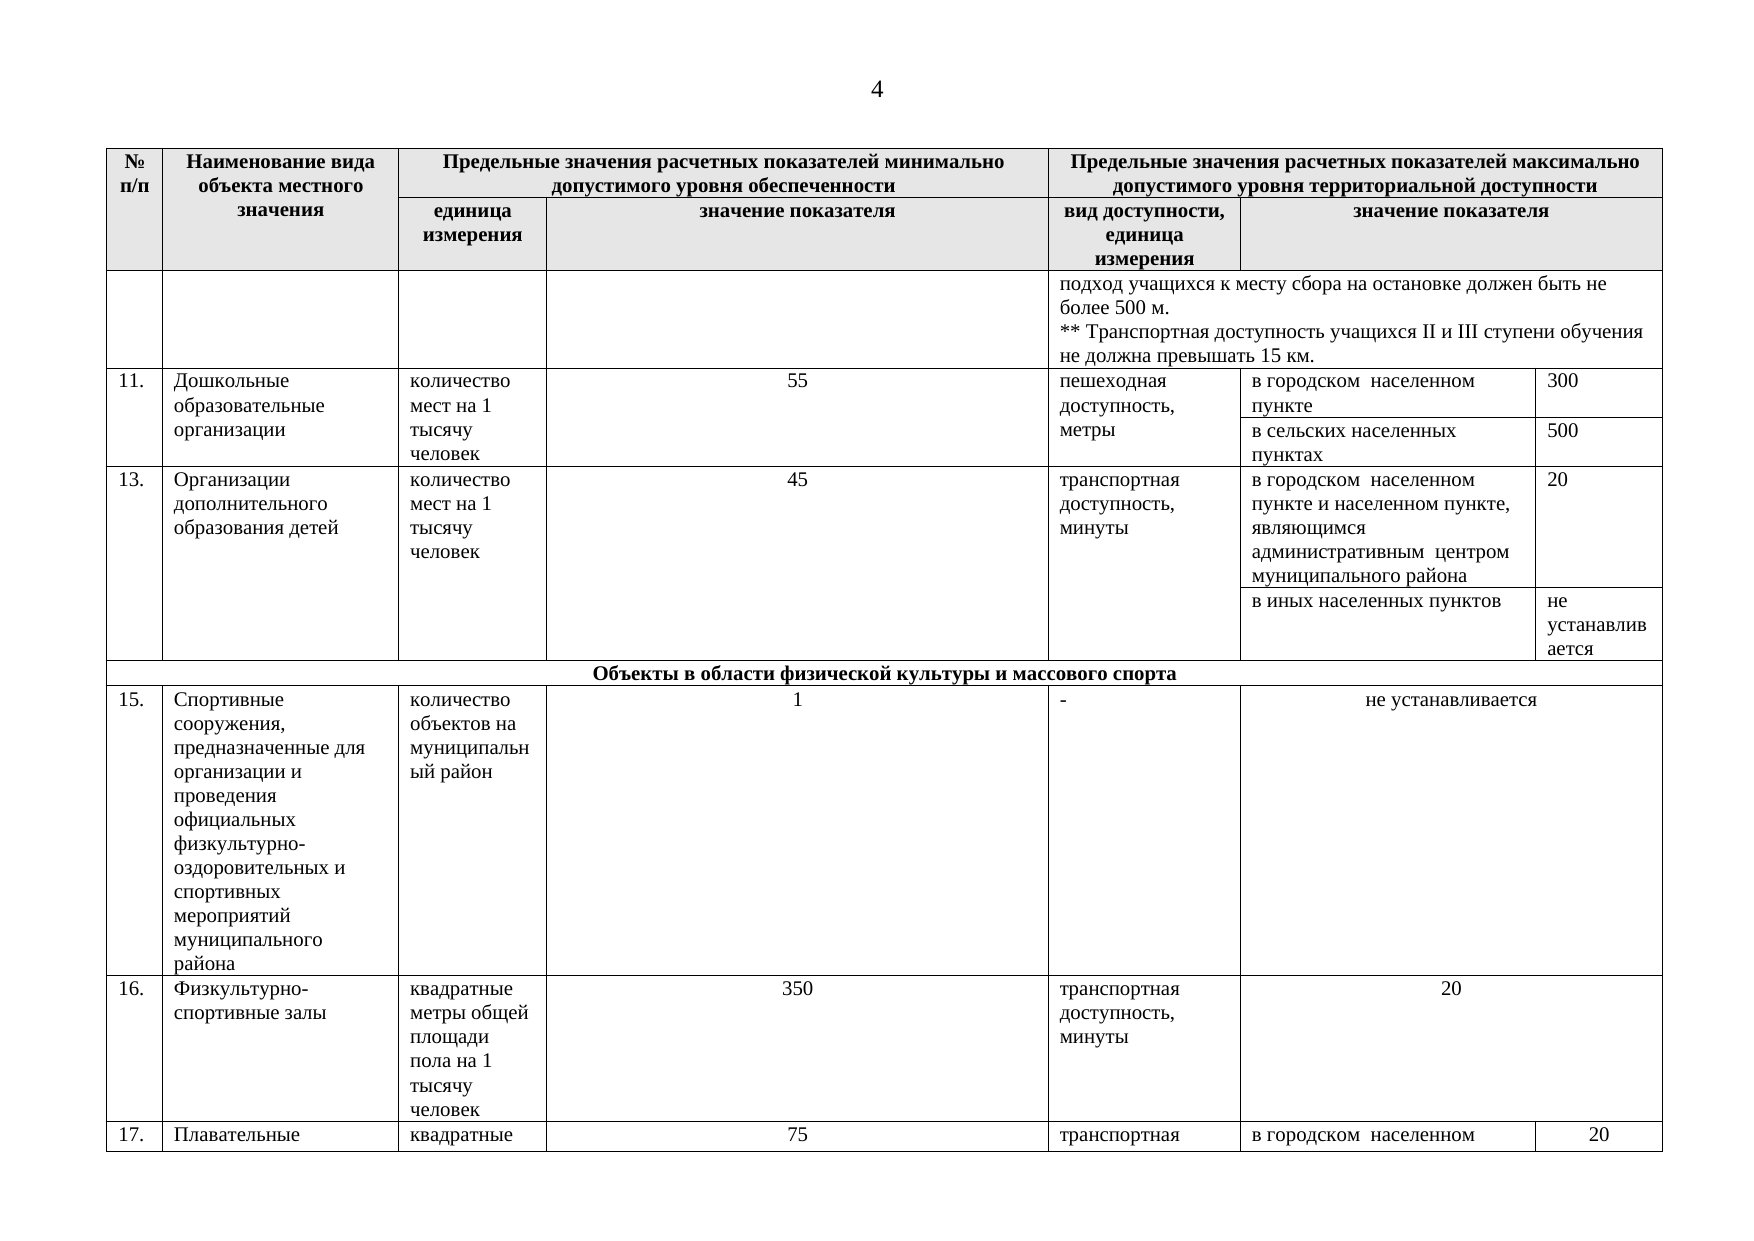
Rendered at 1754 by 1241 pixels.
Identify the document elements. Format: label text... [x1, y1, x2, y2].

table_cell 1 [547, 686, 1048, 975]
table_cell квадратные метры зеркала воды на 1 тысячу человек [399, 1122, 546, 1151]
table_cell Организации дополнительного образования детей [163, 467, 398, 660]
table_cell 20 [1536, 1122, 1662, 1151]
table_cell [107, 467, 162, 660]
table_header Предельные значения расчетных показателей максимально допустимого уровня территориальной доступности [1049, 149, 1662, 197]
table_cell транспортная доступность, минуты [1049, 976, 1240, 1121]
table_cell единица измерения [399, 198, 546, 270]
table_cell 350 [547, 976, 1048, 1121]
table_cell количество объектов на муниципальный район [399, 686, 546, 975]
table_cell пешеходная доступность, метры [1049, 369, 1240, 466]
table_cell не устанавливается [1536, 588, 1662, 660]
table_cell [107, 1122, 162, 1151]
table_cell [107, 369, 162, 466]
table_cell Объекты в области физической культуры и массового спорта [107, 661, 1662, 685]
table_header Предельные значения расчетных показателей минимально допустимого уровня обеспеченности [399, 149, 1048, 197]
table_cell [107, 976, 162, 1121]
table_cell количество мест на 1 тысячу человек [399, 369, 546, 466]
table_cell значение показателя [1241, 198, 1662, 270]
table_cell Спортивные сооружения, предназначенные для организации и проведения официальных физкультурно-оздоровительных и спортивных мероприятий муниципального района [163, 686, 398, 975]
table_cell [107, 686, 162, 975]
table_cell в иных населенных пунктов [1241, 588, 1535, 660]
table_cell в сельских населенных пунктах [1241, 418, 1535, 466]
table_cell 45 [547, 467, 1048, 660]
table_cell значение показателя [547, 198, 1048, 270]
table_cell Плавательные бассейны [163, 1122, 398, 1151]
table_cell Дошкольные образовательные организации [163, 369, 398, 466]
table_cell количество мест на 1 тысячу человек [399, 467, 546, 660]
table_header № п/п [107, 149, 162, 270]
table_cell не устанавливается [1241, 686, 1662, 975]
table_cell в городском населенном пункте и населенном пункте, являющимся административным центром муниципального района [1241, 467, 1535, 587]
table_cell 20 [1536, 467, 1662, 587]
table_cell 20 [1241, 976, 1662, 1121]
table_cell вид доступности, единица измерения [1049, 198, 1240, 270]
table_cell 75 [547, 1122, 1048, 1151]
table_cell в городском населенном пункте и населенном пункте, являющимся административным центром муниципального района [1241, 1122, 1535, 1151]
table_cell 55 [547, 369, 1048, 466]
table_cell Физкультурно-спортивные залы [163, 976, 398, 1121]
table_cell в городском населенном пункте [1241, 369, 1535, 417]
table_cell 500 [1536, 418, 1662, 466]
table_cell квадратные метры общей площади пола на 1 тысячу человек [399, 976, 546, 1121]
table_cell 300 [1536, 369, 1662, 417]
table_header Наименование вида объекта местного значения [163, 149, 398, 270]
table_cell транспортная доступность, минуты [1049, 1122, 1240, 1151]
table_cell - [1049, 686, 1240, 975]
table_cell транспортная доступность, минуты [1049, 467, 1240, 660]
